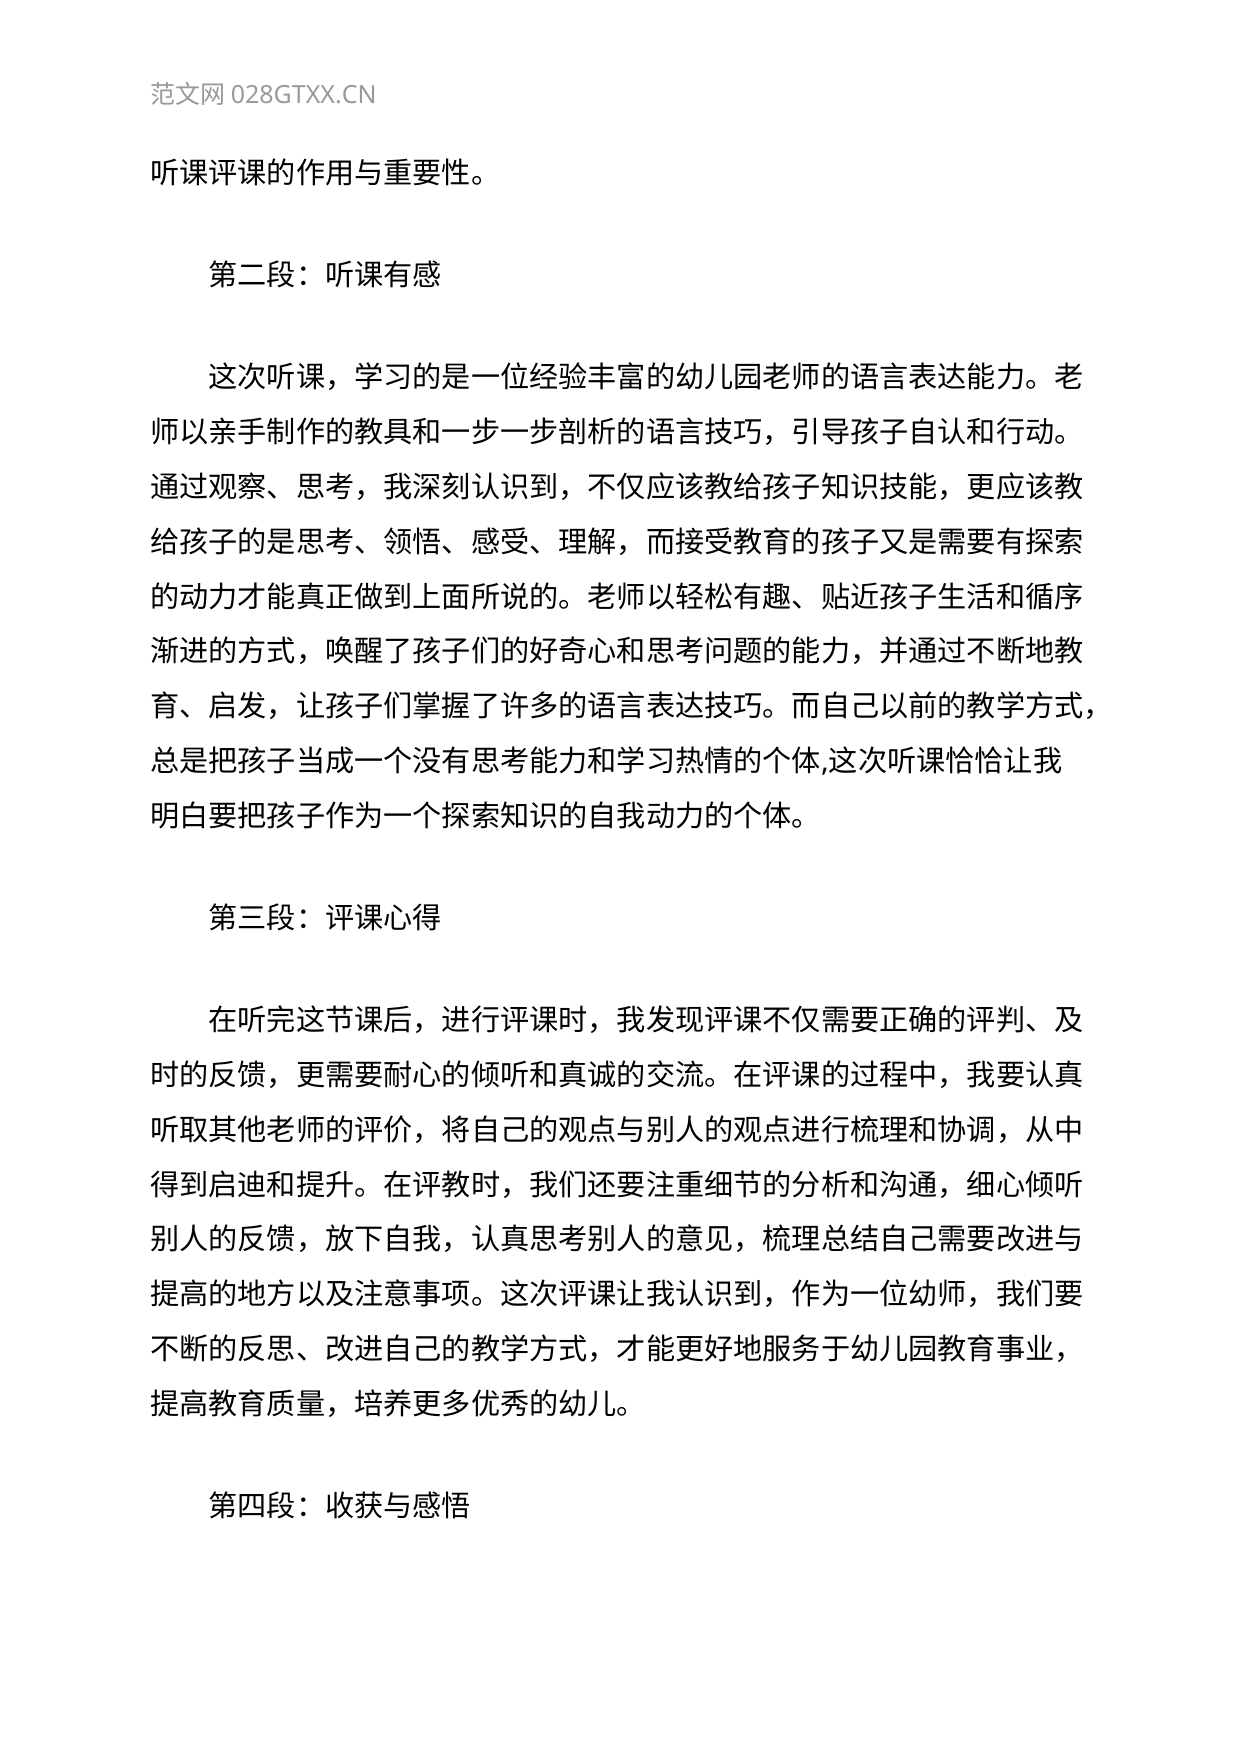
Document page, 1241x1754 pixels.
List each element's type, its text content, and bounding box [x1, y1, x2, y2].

text 第四段：收获与感悟 [150, 1482, 1090, 1525]
text 这次听课，学习的是一位经验丰富的幼儿园老师的语言表达能力。老师以亲手制作的教具和一步一步剖析的语言技巧，引导孩子自认和行动。通过观察、思考，我深刻认识到，不仅应该教给孩子知识技能，更应该教给孩子的是思考、领悟、感受、理解，而接受教育的孩子又是需要有探索的动力才能真正做到上面所说的。老师以轻松有趣、贴近孩子生活和循序渐进的方式，唤醒了孩子们的好奇心和思考问题的能力，并通过不断地教育、启发，让孩子们掌握了许多的语言表达技巧。而自己以前的教学方式，总是把孩子当成一个没有思考能力和学习热情的个体,这次听课恰恰让我明白要把孩子作为一个探索知识的自我动力的个体。 [150, 353, 1090, 835]
text 第三段：评课心得 [150, 894, 1090, 937]
text 在听完这节课后，进行评课时，我发现评课不仅需要正确的评判、及时的反馈，更需要耐心的倾听和真诚的交流。在评课的过程中，我要认真听取其他老师的评价，将自己的观点与别人的观点进行梳理和协调，从中得到启迪和提升。在评教时，我们还要注重细节的分析和沟通，细心倾听别人的反馈，放下自我，认真思考别人的意见，梳理总结自己需要改进与提高的地方以及注意事项。这次评课让我认识到，作为一位幼师，我们要不断的反思、改进自己的教学方式，才能更好地服务于幼儿园教育事业，提高教育质量，培养更多优秀的幼儿。 [150, 996, 1090, 1423]
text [150, 150, 1090, 192]
text 第二段：听课有感 [150, 252, 1090, 294]
